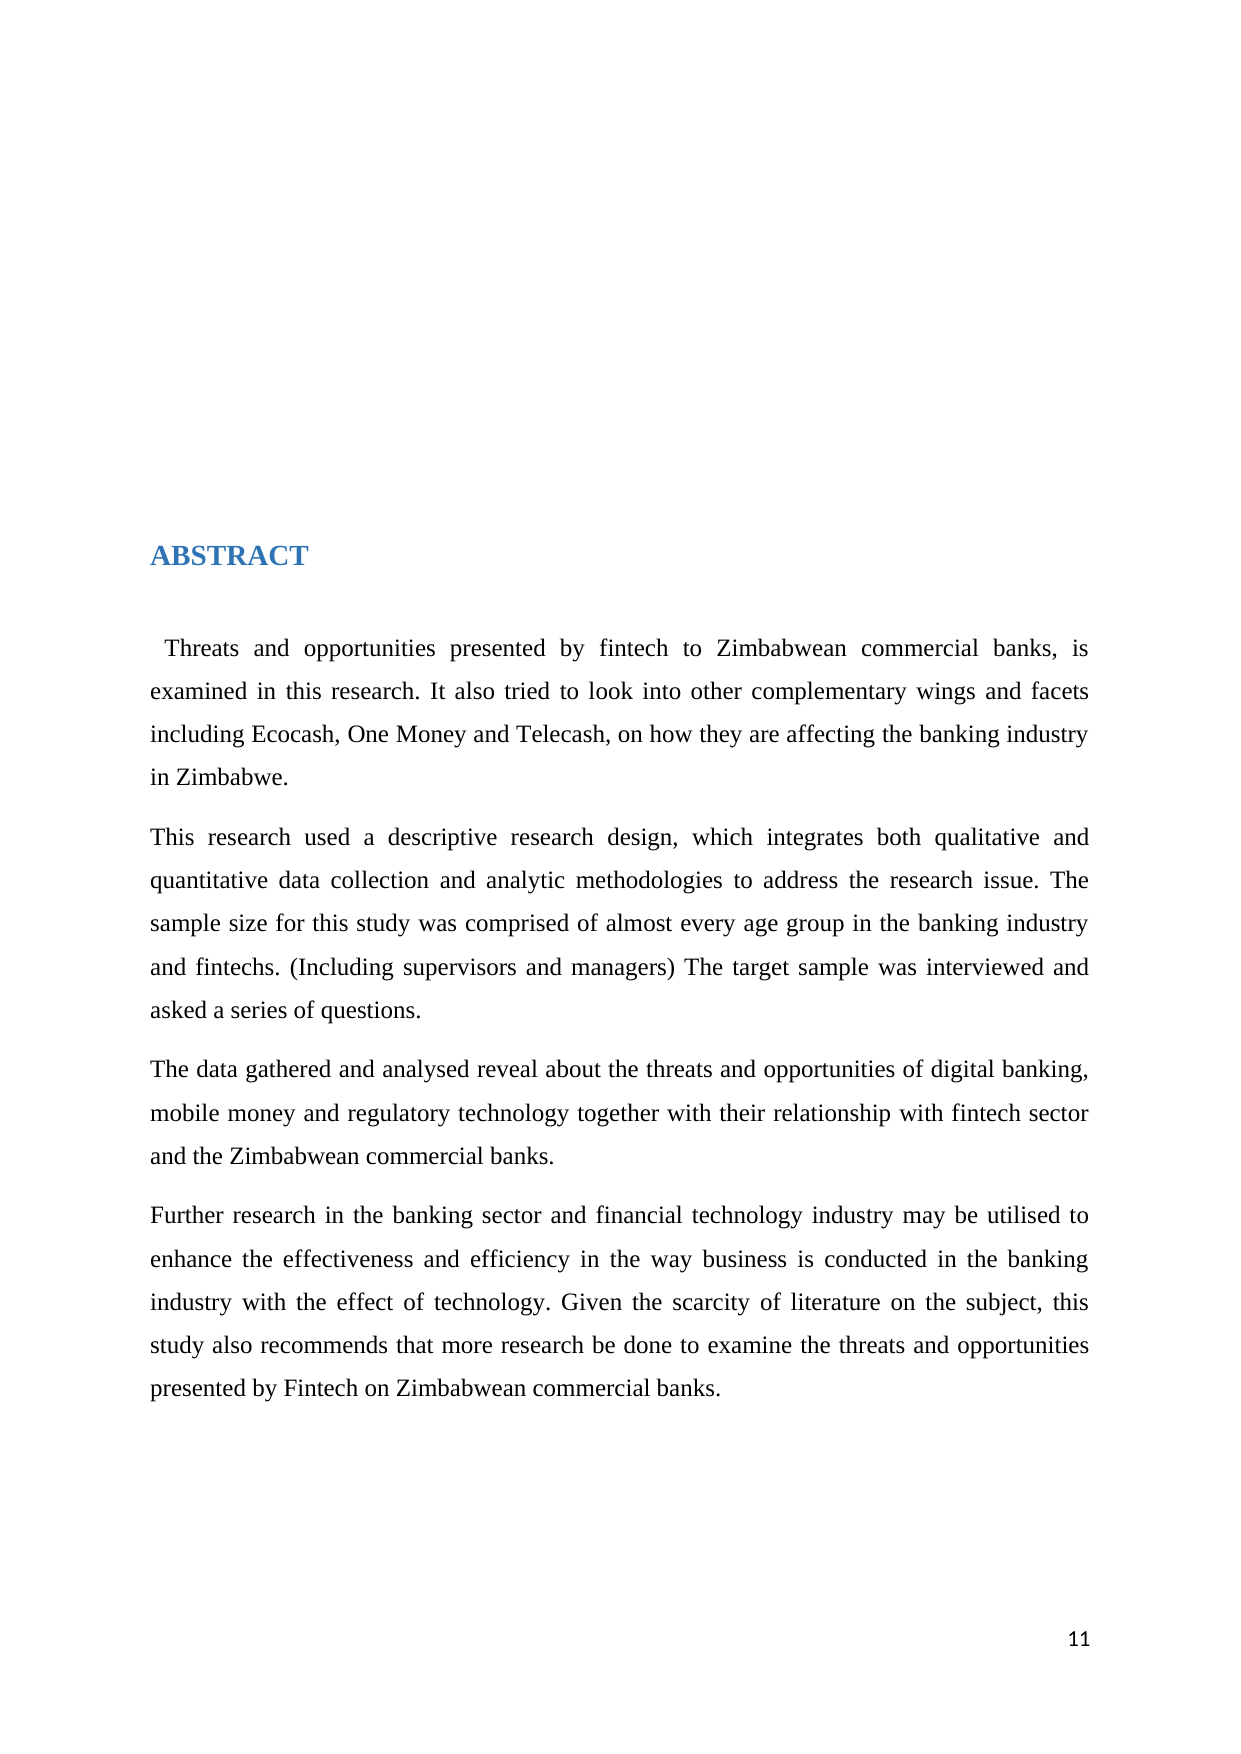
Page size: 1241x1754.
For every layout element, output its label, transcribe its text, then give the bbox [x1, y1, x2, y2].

text The data gathered and analysed reveal about the threats and opportunities of digital banking, mobile money and regulatory technology together with their relationship with fintech sector and the Zimbabwean commercial banks. [150, 1054, 1090, 1169]
text Threats and opportunities presented by fintech to Zimbabwean commercial banks, is examined in this research. It also tried to look into other complementary wings and facets including Ecocash, One Money and Telecash, on how they are affecting the banking industry in Zimbabwe. [150, 633, 1090, 791]
text Further research in the banking sector and financial technology industry may be utilised to enhance the effectiveness and efficiency in the way business is conducted in the banking industry with the effect of technology. Given the scarcity of literature on the subject, this study also recommends that more research be done to examine the threats and opportunities presented by Fintech on Zimbabwean commercial banks. [150, 1201, 1090, 1402]
subtitle ABSTRACT [150, 538, 1090, 572]
text This research used a descriptive research design, which integrates both qualitative and quantitative data collection and analytic methodologies to address the research issue. The sample size for this study was comprised of almost every age group in the banking industry and fintechs. (Including supervisors and managers) The target sample was interviewed and asked a series of questions. [150, 822, 1090, 1023]
